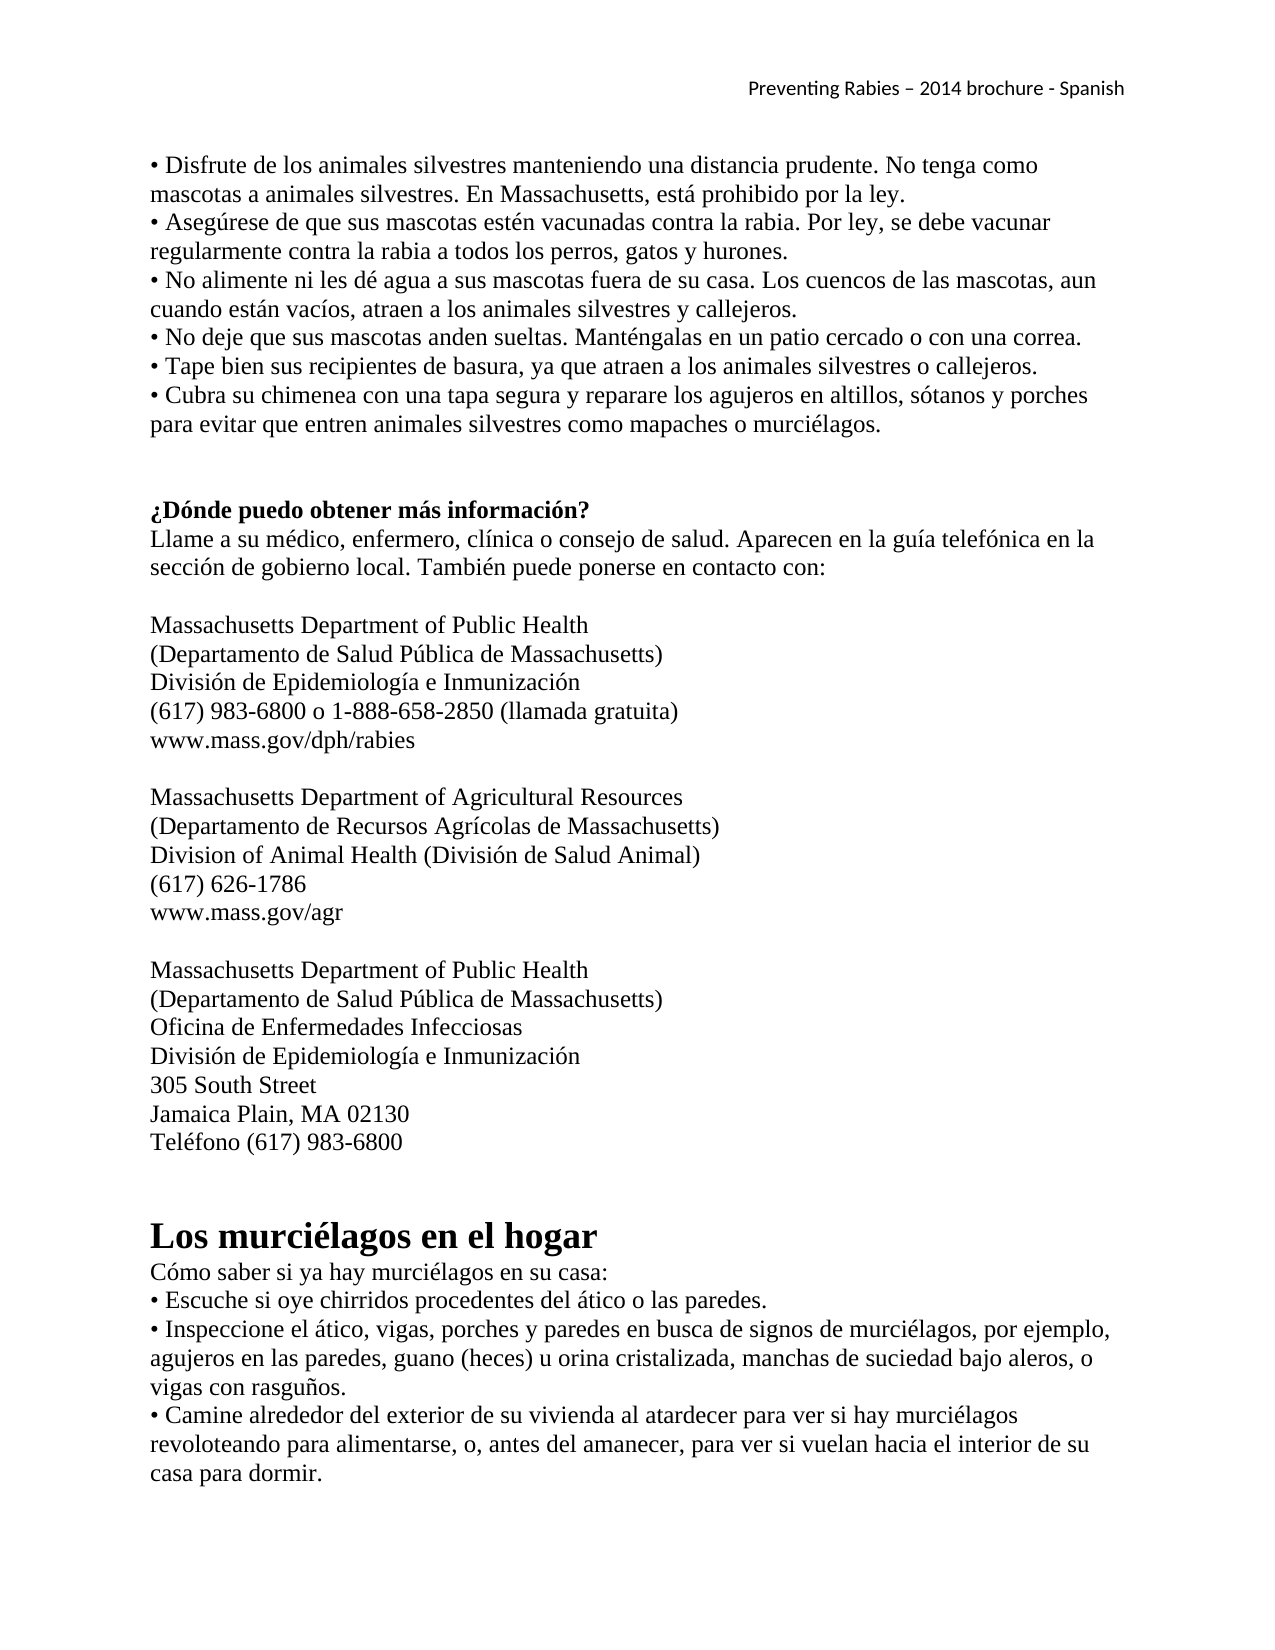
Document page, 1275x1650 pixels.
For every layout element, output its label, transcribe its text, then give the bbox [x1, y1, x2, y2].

text • No alimente ni les dé agua a sus mascotas fuera de su casa. Los cuencos de las mascotas, aun cuando están vacíos, atraen a los animales silvestres y callejeros. [150, 265, 1125, 322]
text (Departamento de Recursos Agrícolas de Massachusetts) [150, 811, 1125, 840]
text Jamaica Plain, MA 02130 [150, 1099, 1125, 1127]
text (Departamento de Salud Pública de Massachusetts) [150, 984, 1125, 1012]
text • No deje que sus mascotas anden sueltas. Manténgalas en un patio cercado o con una correa. [150, 322, 1125, 351]
text www.mass.gov/agr [150, 897, 1125, 926]
text • Escuche si oye chirridos procedentes del ático o las paredes. [150, 1286, 1125, 1314]
text (Departamento de Salud Pública de Massachusetts) [150, 639, 1125, 667]
text División de Epidemiología e Inmunización [150, 1041, 1125, 1070]
text • Asegúrese de que sus mascotas estén vacunadas contra la rabia. Por ley, se debe vacunar regularmente contra la rabia a todos los perros, gatos y hurones. [150, 207, 1125, 265]
text (617) 626-1786 [150, 869, 1125, 897]
text División de Epidemiología e Inmunización [150, 667, 1125, 696]
text 305 South Street [150, 1070, 1125, 1099]
text • Disfrute de los animales silvestres manteniendo una distancia prudente. No tenga como mascotas a animales silvestres. En Massachusetts, está prohibido por la ley. [150, 150, 1125, 207]
text • Camine alrededor del exterior de su vivienda al atardecer para ver si hay murciélagos revoloteando para alimentarse, o, antes del amanecer, para ver si vuelan hacia el interior de su casa para dormir. [150, 1401, 1125, 1487]
text • Tape bien sus recipientes de basura, ya que atraen a los animales silvestres o callejeros. [150, 351, 1125, 380]
text Massachusetts Department of Agricultural Resources [150, 782, 1125, 811]
text Llame a su médico, enfermero, clínica o consejo de salud. Aparecen en la guía telefónica en la sección de gobierno local. También puede ponerse en contacto con: [150, 524, 1125, 581]
text Teléfono (617) 983-6800 [150, 1127, 1125, 1156]
text • Inspeccione el ático, vigas, porches y paredes en busca de signos de murciélagos, por ejemplo, agujeros en las paredes, guano (heces) u orina cristalizada, manchas de suciedad bajo aleros, o vigas con rasguños. [150, 1314, 1125, 1401]
text Massachusetts Department of Public Health [150, 955, 1125, 984]
text ¿Dónde puedo obtener más información? [150, 495, 1125, 524]
text Oficina de Enfermedades Infecciosas [150, 1012, 1125, 1041]
text Los murciélagos en el hogar [150, 1214, 1125, 1257]
text (617) 983-6800 o 1-888-658-2850 (llamada gratuita) [150, 696, 1125, 725]
text www.mass.gov/dph/rabies [150, 725, 1125, 754]
text Cómo saber si ya hay murciélagos en su casa: [150, 1257, 1125, 1286]
text • Cubra su chimenea con una tapa segura y reparare los agujeros en altillos, sótanos y porches para evitar que entren animales silvestres como mapaches o murciélagos. [150, 380, 1125, 437]
text Massachusetts Department of Public Health [150, 610, 1125, 639]
text Division of Animal Health (División de Salud Animal) [150, 840, 1125, 869]
